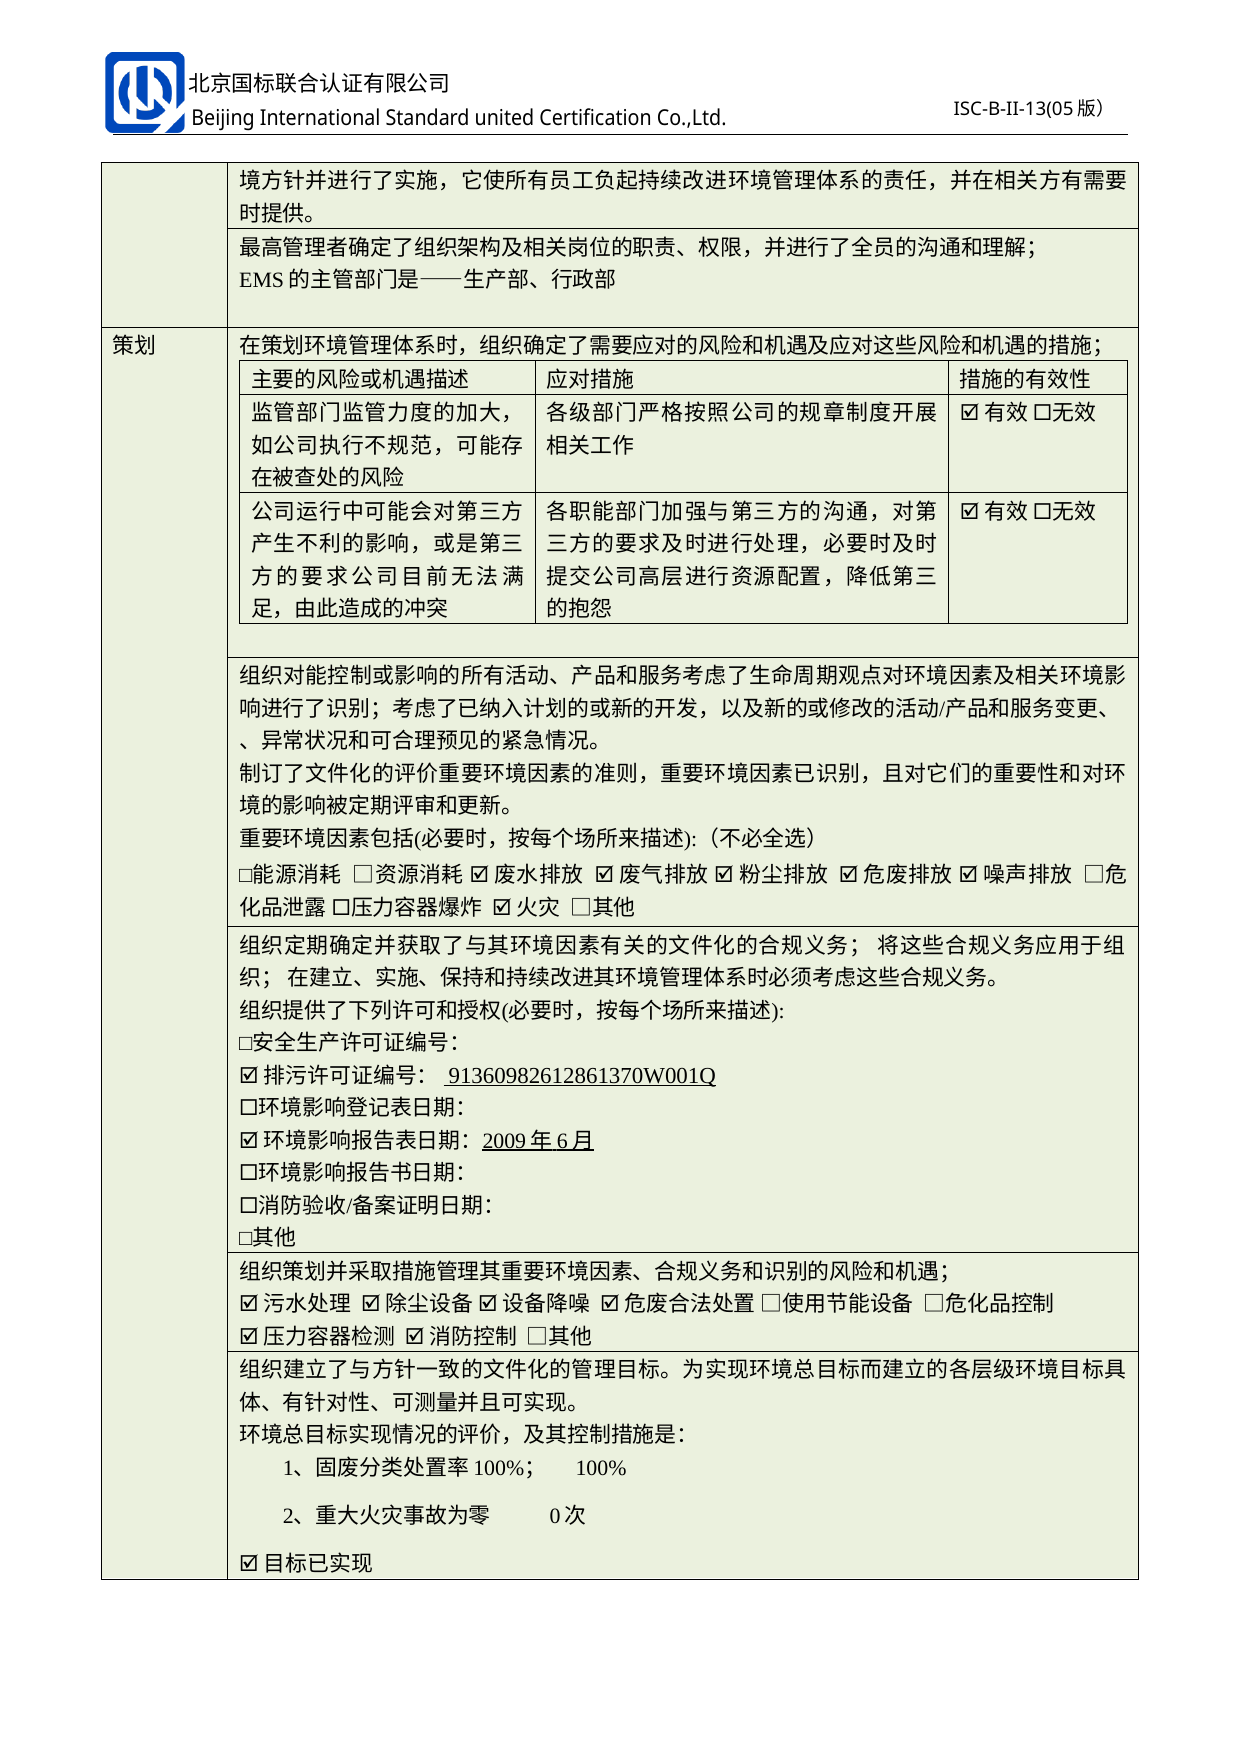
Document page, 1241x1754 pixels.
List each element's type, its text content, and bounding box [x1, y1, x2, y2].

table_cell 在策划环境管理体系时，组织确定了需要应对的风险和机遇及应对这些风险和机遇的措施； [536, 395, 948, 492]
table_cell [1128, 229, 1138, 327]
table_cell 在策划环境管理体系时，组织确定了需要应对的风险和机遇及应对这些风险和机遇的措施； [240, 493, 535, 623]
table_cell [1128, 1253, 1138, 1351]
picture [105, 52, 185, 133]
table_cell 在策划环境管理体系时，组织确定了需要应对的风险和机遇及应对这些风险和机遇的措施； [240, 361, 535, 394]
table_cell 在策划环境管理体系时，组织确定了需要应对的风险和机遇及应对这些风险和机遇的措施； [949, 493, 1127, 623]
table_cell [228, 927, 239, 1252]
table_cell 组织对能控制或影响的所有活动、产品和服务考虑了生命周期观点对环境因素及相关环境影响进行了识别；考虑了已纳入计划的或新的开发，以及新的或修改的活动/产品和服务变更、 、异常状况和可合理预见的紧急情况。 制订了文件化的评价重要环境因素的准则，重要环境因素已识别，且对它们的重要性和对环境的影响被定期评审和更新。 重要环境因素包括(必要时，按每个场所来描述):（不必全选） □能源消耗 □资源消耗 废水排放 废气排放 粉尘排放 危废排放 噪声排放 □危化品泄露 压力容器爆炸 火灾 □其他 [228, 658, 1138, 926]
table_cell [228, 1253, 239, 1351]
table_cell 在策划环境管理体系时，组织确定了需要应对的风险和机遇及应对这些风险和机遇的措施； [536, 493, 948, 623]
table_cell 在策划环境管理体系时，组织确定了需要应对的风险和机遇及应对这些风险和机遇的措施； [536, 361, 948, 394]
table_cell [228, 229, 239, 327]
table_cell 策划 [102, 328, 227, 1578]
table_cell 在策划环境管理体系时，组织确定了需要应对的风险和机遇及应对这些风险和机遇的措施； [949, 395, 1127, 492]
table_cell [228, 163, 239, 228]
table_cell 在策划环境管理体系时，组织确定了需要应对的风险和机遇及应对这些风险和机遇的措施； [240, 395, 535, 492]
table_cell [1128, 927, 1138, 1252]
table_cell 在策划环境管理体系时，组织确定了需要应对的风险和机遇及应对这些风险和机遇的措施； [949, 361, 1127, 394]
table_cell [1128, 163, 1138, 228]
